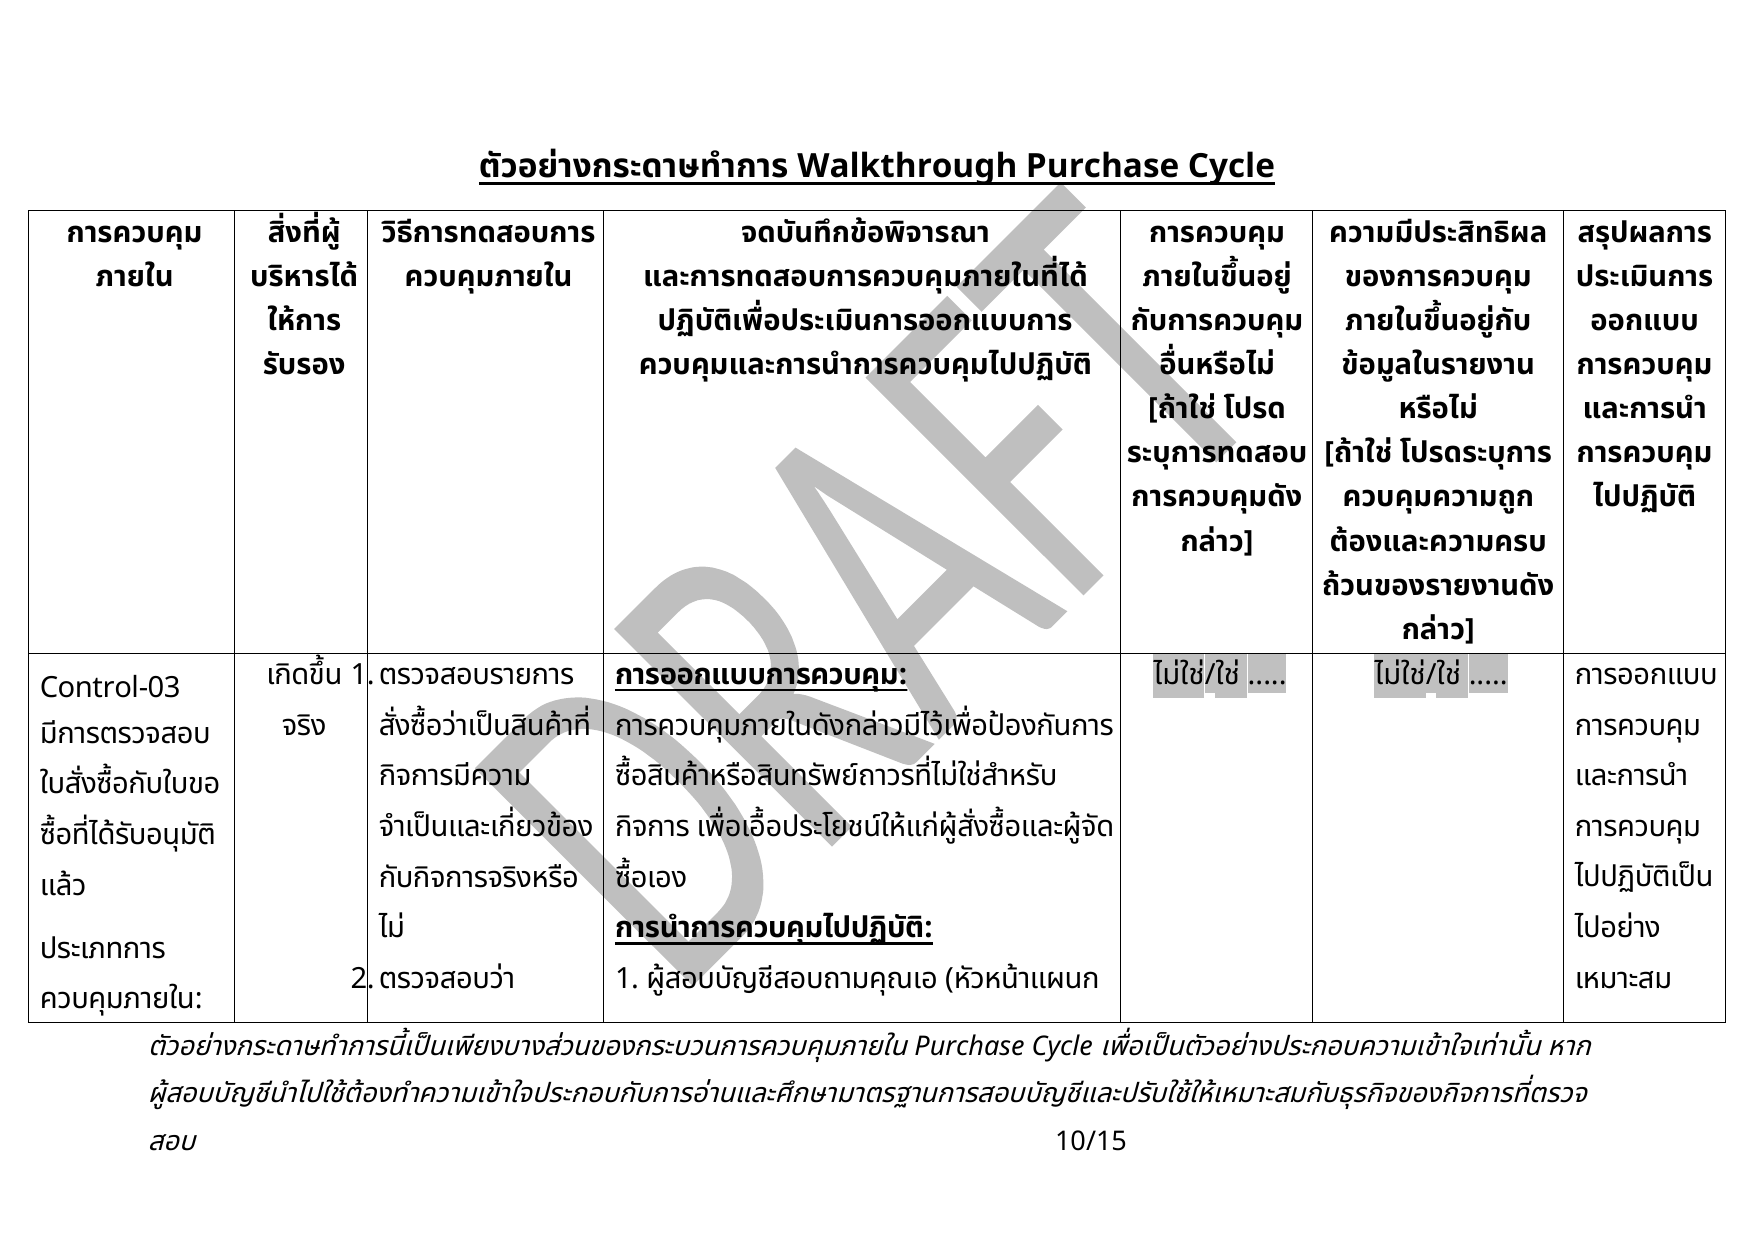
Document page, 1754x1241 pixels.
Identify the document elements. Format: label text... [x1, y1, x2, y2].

text ตัวอย่างกระดาษทำการ Walkthrough Purchase Cycle [148, 142, 1606, 192]
table_header วิธีการทดสอบการควบคุมภายใน [368, 211, 603, 652]
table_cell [1564, 654, 1725, 1022]
table_header จดบันทึกข้อพิจารณา และการทดสอบการควบคุมภายในที่ได้ปฏิบัติเพื่อประเมินการออกแบบการควบคุมและการนำการควบคุมไปปฏิบัติ [604, 211, 1120, 652]
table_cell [368, 654, 603, 1022]
table_header สิ่งที่ผู้บริหารได้ให้การรับรอง [235, 211, 367, 652]
table_cell ไม่ใช่/ใช่ ..... [1313, 654, 1563, 1022]
table_cell ไม่ใช่/ใช่ ..... [1121, 654, 1312, 1022]
table_header สรุปผลการประเมินการออกแบบการควบคุมและการนำการควบคุมไปปฏิบัติ [1564, 211, 1725, 652]
table_header การควบคุมภายใน [29, 211, 234, 652]
table_header ความมีประสิทธิผลของการควบคุมภายในขึ้นอยู่กับข้อมูลในรายงานหรือไม่ [ถ้าใช่ โปรดระบุการควบคุมความถูกต้องและความครบถ้วนของรายงานดังกล่าว] [1313, 211, 1563, 652]
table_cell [29, 654, 234, 1022]
table_cell เกิดขึ้นจริง [235, 654, 367, 1022]
table_header การควบคุมภายในขึ้นอยู่กับการควบคุมอื่นหรือไม่ [ถ้าใช่ โปรดระบุการทดสอบการควบคุมดังกล่าว] [1121, 211, 1312, 652]
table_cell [604, 654, 1120, 1022]
